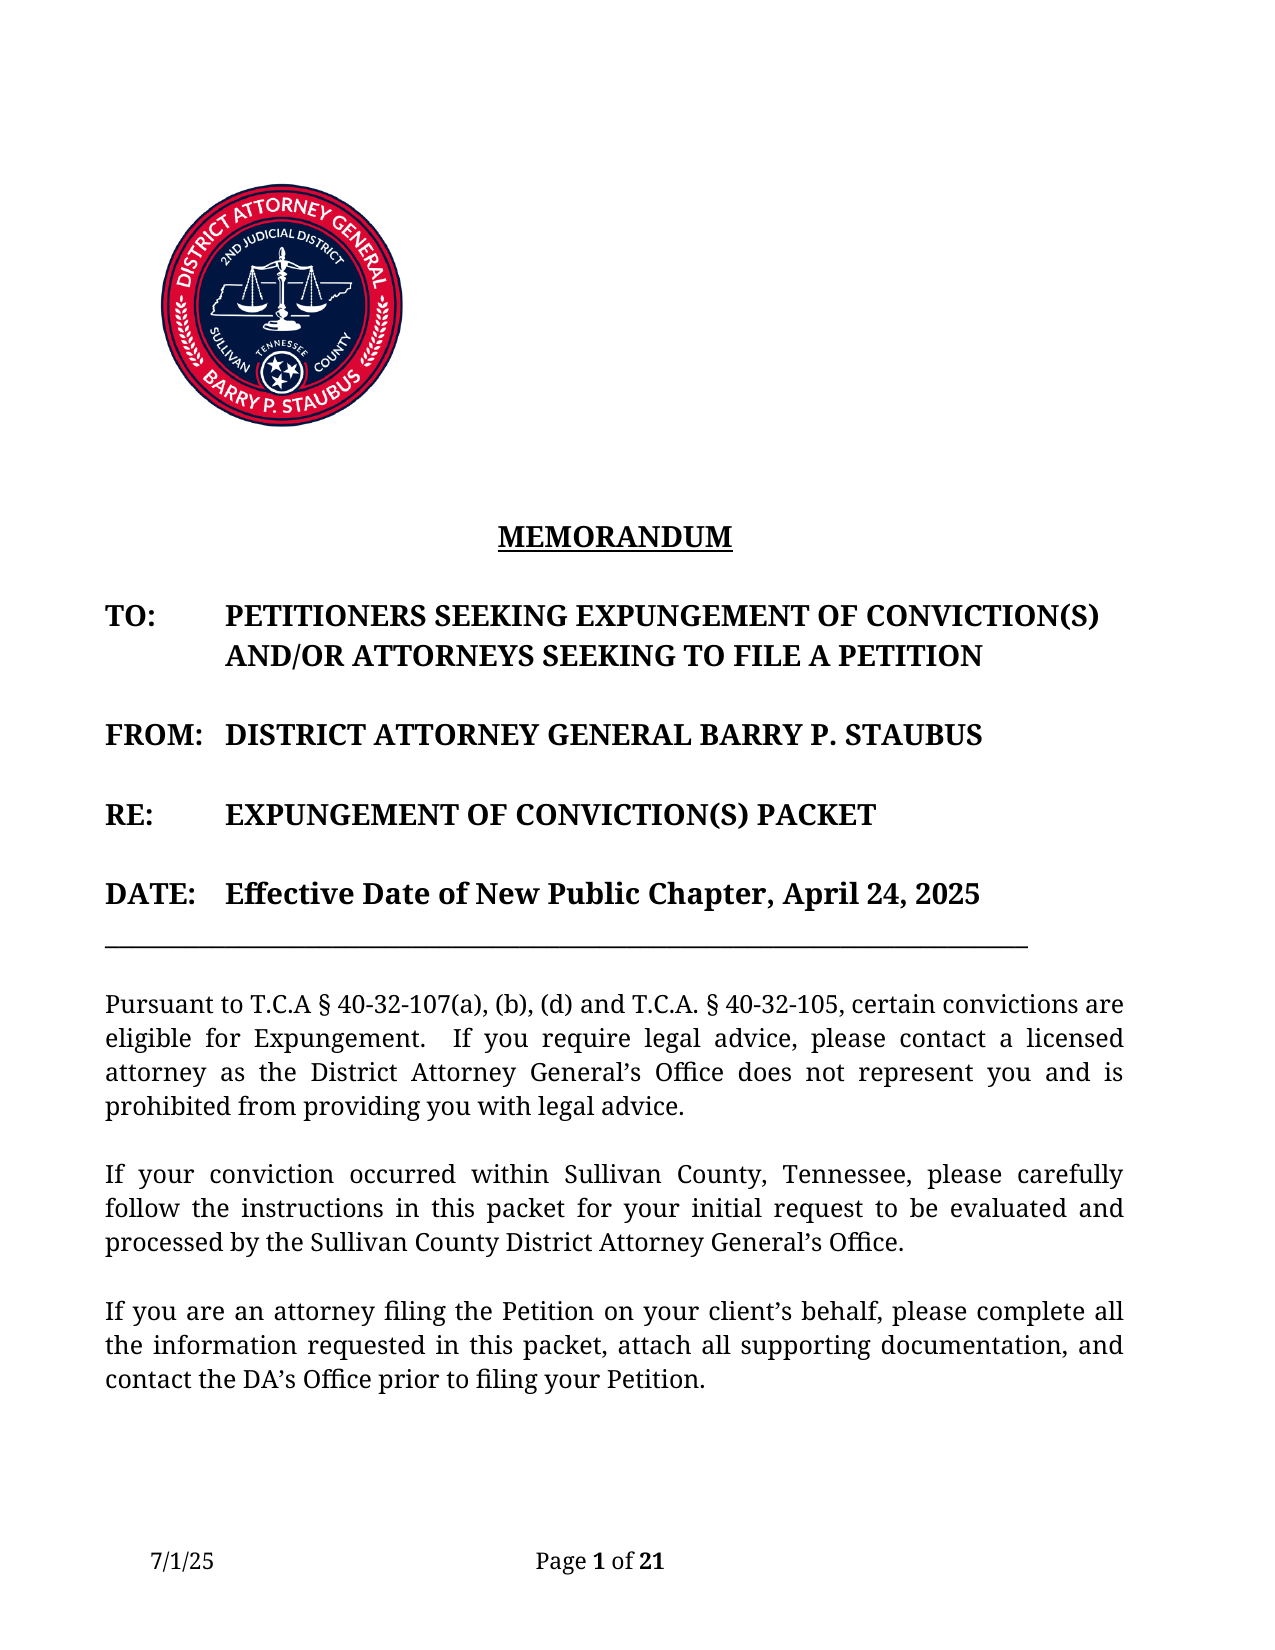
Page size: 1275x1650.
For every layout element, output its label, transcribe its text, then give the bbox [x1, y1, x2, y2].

picture [150, 173, 413, 437]
title RE: EXPUNGEMENT OF CONVICTION(S) PACKET [105, 794, 1125, 833]
title If your conviction occurred within Sullivan County, Tennessee, please carefully follow the instructions in this packet for your initial request to be evaluated and processed by the Sullivan County District Attorney General’s Office. [105, 1157, 1125, 1259]
title Pursuant to T.C.A § 40-32-107(a), (b), (d) and T.C.A. § 40-32-105, certain convictions are eligible for Expungement. If you require legal advice, please contact a licensed attorney as the District Attorney General’s Office does not represent you and is prohibited from providing you with legal advice. [105, 987, 1125, 1123]
title If you are an attorney filing the Petition on your client’s behalf, please complete all the information requested in this packet, attach all supporting documentation, and contact the DA’s Office prior to filing your Petition. [105, 1293, 1125, 1395]
title FROM: DISTRICT ATTORNEY GENERAL BARRY P. STAUBUS [105, 714, 1125, 754]
title TO: PETITIONERS SEEKING EXPUNGEMENT OF CONVICTION(S) AND/OR ATTORNEYS SEEKING TO FILE A PETITION [105, 595, 1125, 675]
title MEMORANDUM [105, 516, 1125, 556]
title _____________________________________________________________________ [105, 913, 1125, 953]
title DATE: Effective Date of New Public Chapter, April 24, 2025 [105, 873, 1125, 913]
